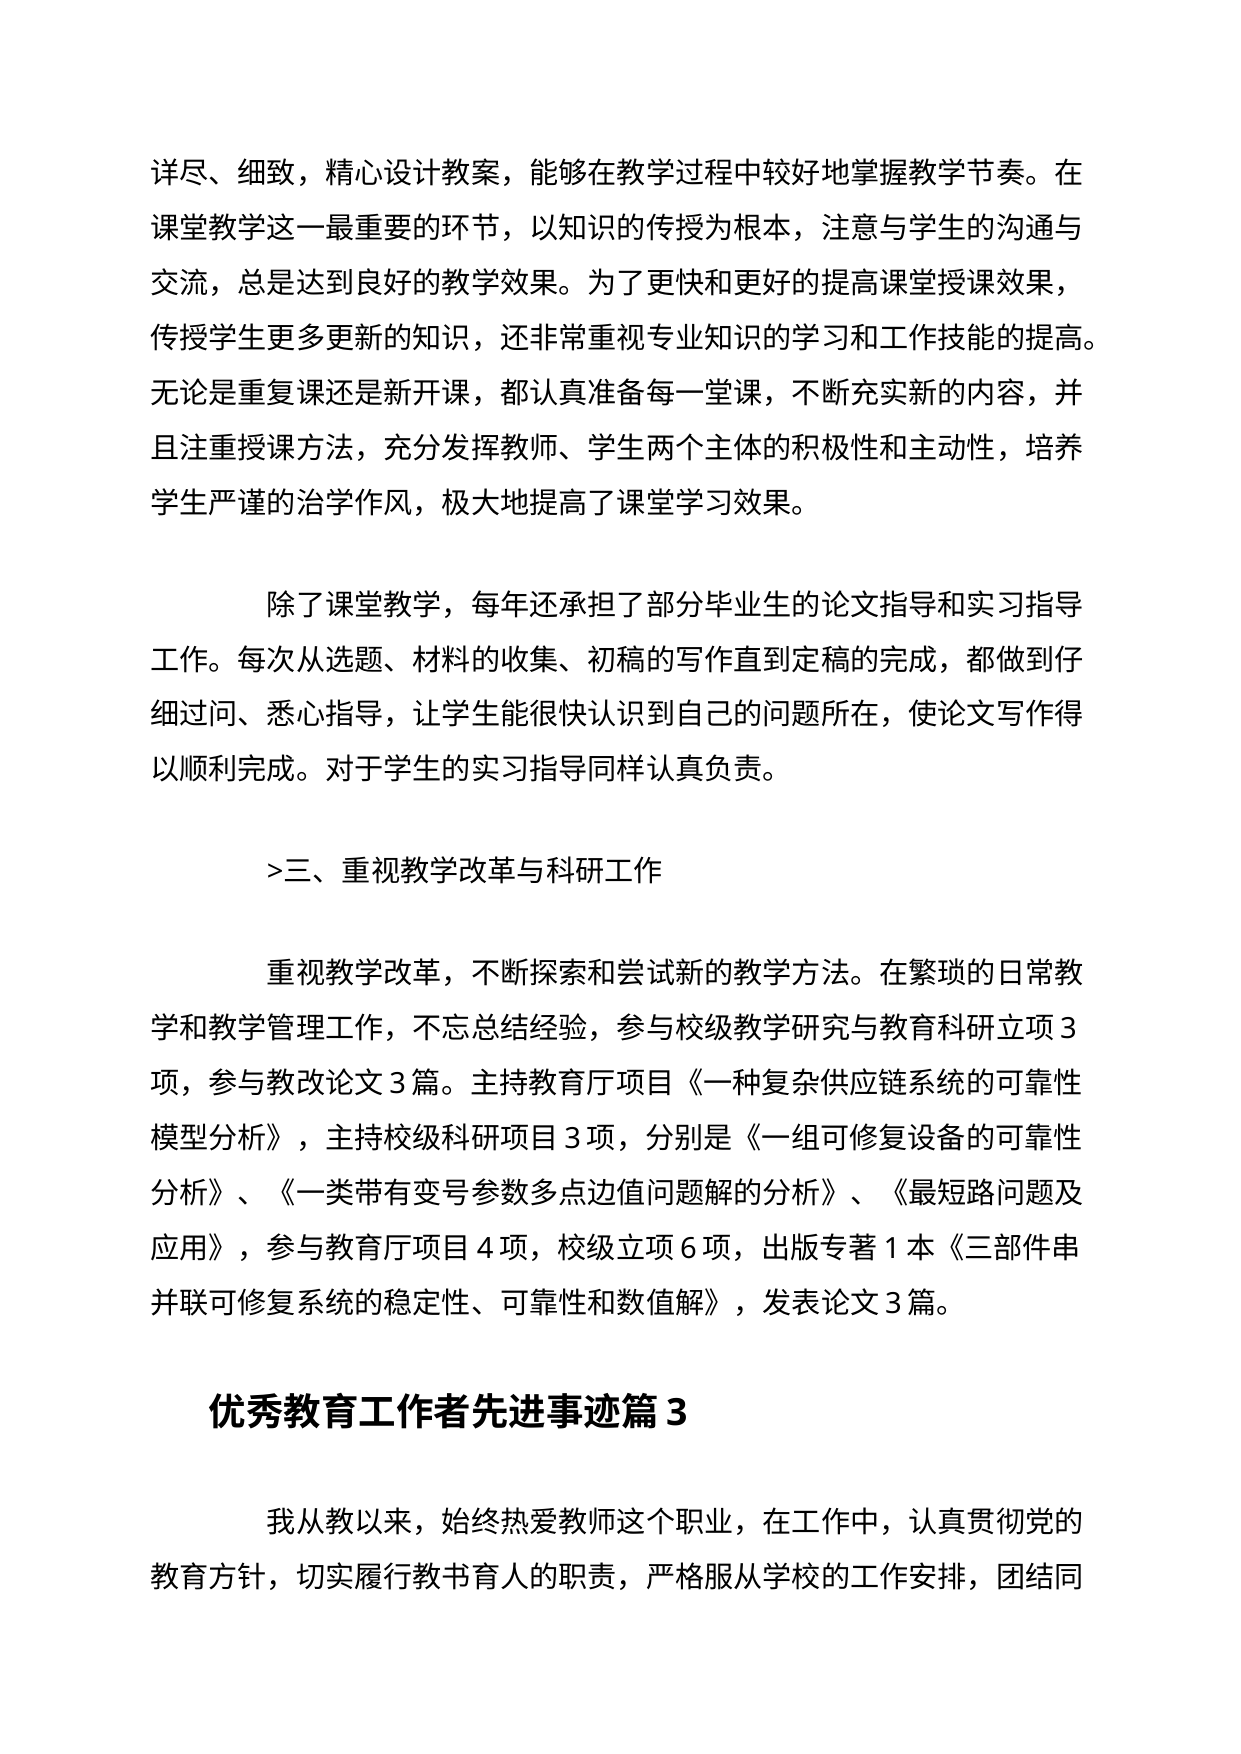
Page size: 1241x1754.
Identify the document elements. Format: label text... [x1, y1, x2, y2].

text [150, 150, 1090, 522]
text >三、重视教学改革与科研工作 [150, 848, 1090, 890]
text 优秀教育工作者先进事迹篇3 [150, 1381, 1090, 1436]
text 除了课堂教学，每年还承担了部分毕业生的论文指导和实习指导工作。每次从选题、材料的收集、初稿的写作直到定稿的完成，都做到仔细过问、悉心指导，让学生能很快认识到自己的问题所在，使论文写作得以顺利完成。对于学生的实习指导同样认真负责。 [150, 581, 1090, 788]
text 重视教学改革，不断探索和尝试新的教学方法。在繁琐的日常教学和教学管理工作，不忘总结经验，参与校级教学研究与教育科研立项3项，参与教改论文3篇。主持教育厅项目《一种复杂供应链系统的可靠性模型分析》，主持校级科研项目3项，分别是《一组可修复设备的可靠性分析》、《一类带有变号参数多点边值问题解的分析》、《最短路问题及应用》，参与教育厅项目4项，校级立项6项，出版专著1本《三部件串并联可修复系统的稳定性、可靠性和数值解》，发表论文3篇。 [150, 949, 1090, 1322]
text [150, 1499, 1090, 1596]
